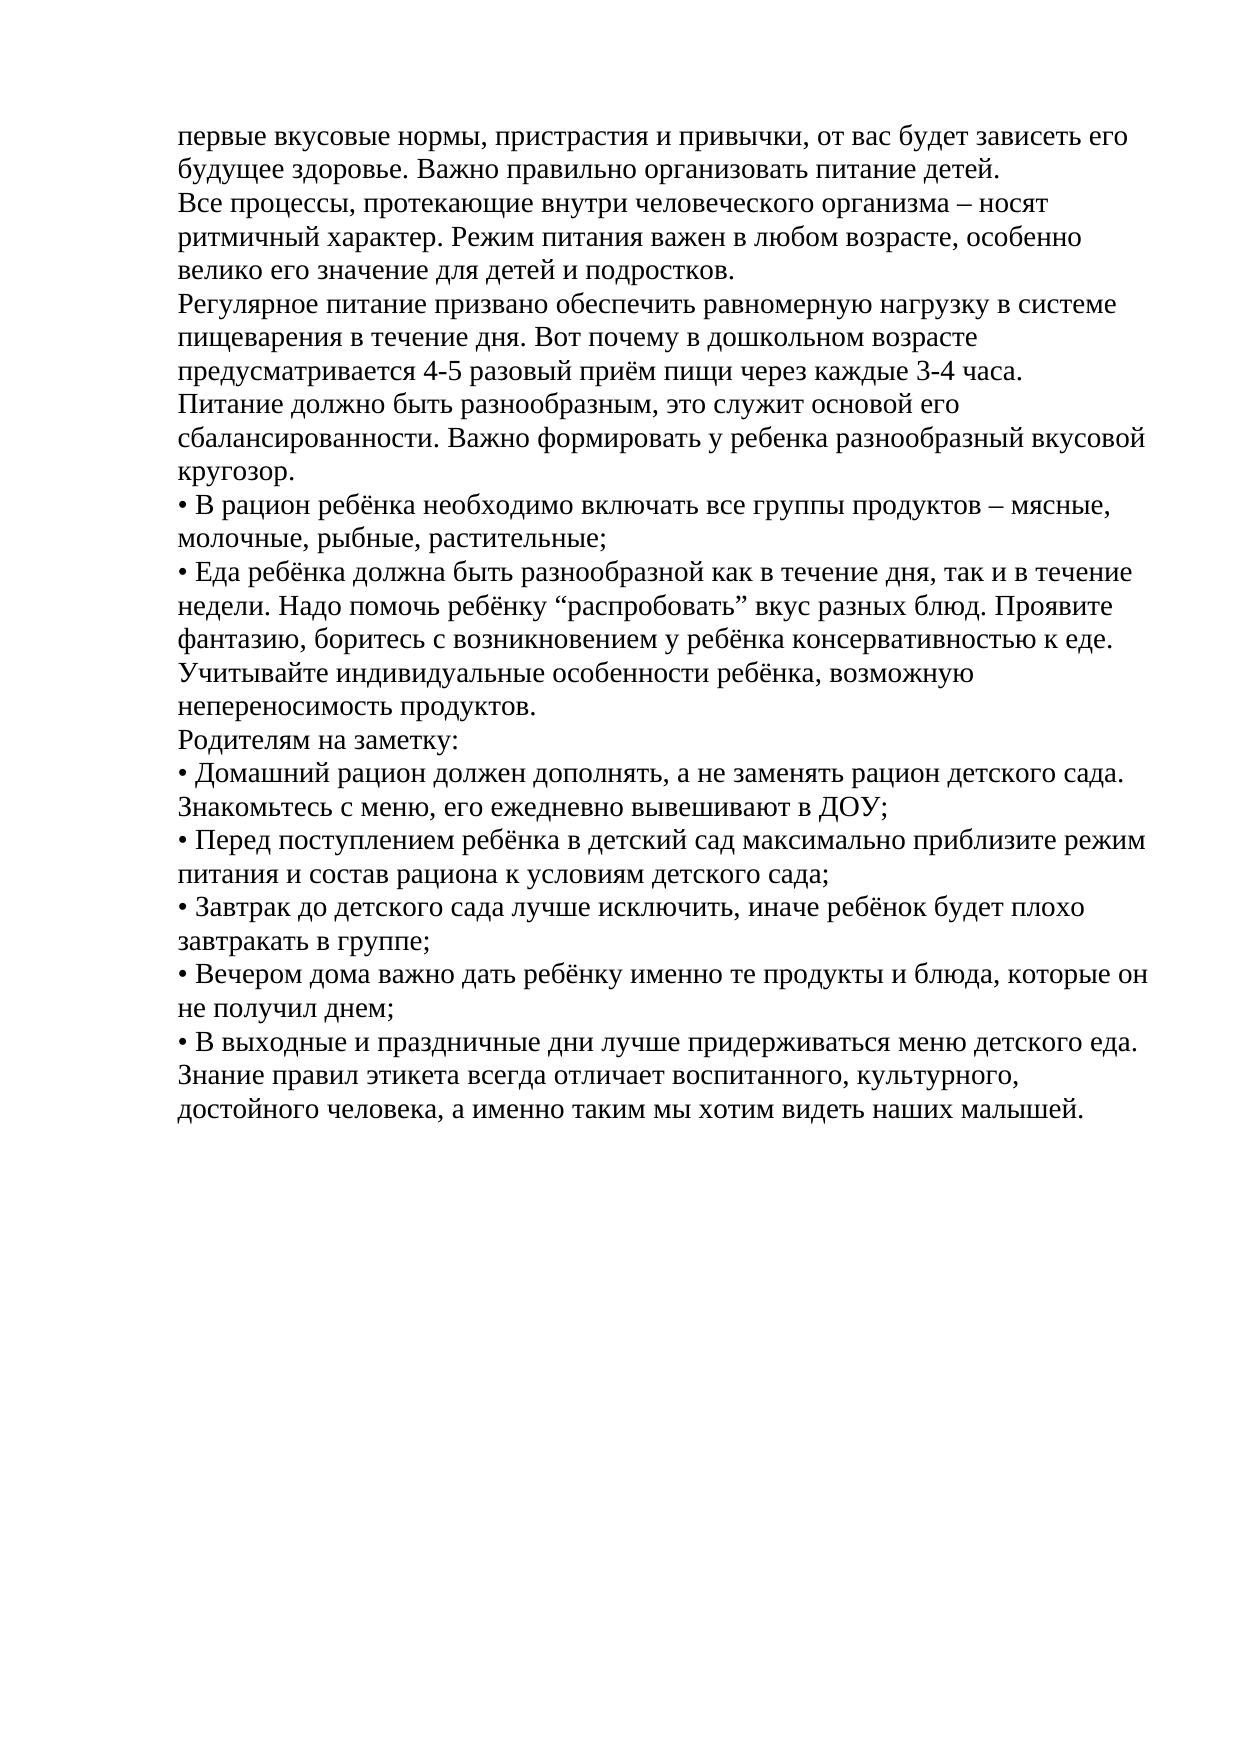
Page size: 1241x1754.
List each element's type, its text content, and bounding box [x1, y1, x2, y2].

text Знание правил этикета всегда отличает воспитанного, культурного, достойного человека, а именно таким мы хотим видеть наших малышей. [177, 1057, 1152, 1124]
text первые вкусовые нормы, пристрастия и привычки, от вас будет зависеть его будущее здоровье. Важно правильно организовать питание детей. [177, 118, 1152, 185]
text • В выходные и праздничные дни лучше придерживаться меню детского еда. [177, 1024, 1152, 1057]
text • Домашний рацион должен дополнять, а не заменять рацион детского сада. Знакомьтесь с меню, его ежедневно вывешивают в ДОУ; [177, 755, 1152, 822]
text • В рацион ребёнка необходимо включать все группы продуктов – мясные, молочные, рыбные, растительные; [177, 487, 1152, 554]
text • Еда ребёнка должна быть разнообразной как в течение дня, так и в течение недели. Надо помочь ребёнку “распробовать” вкус разных блюд. Проявите фантазию, боритесь с возникновением у ребёнка консервативностью к еде. Учитывайте индивидуальные особенности ребёнка, возможную непереносимость продуктов. [177, 554, 1152, 722]
text Все процессы, протекающие внутри человеческого организма – носят ритмичный характер. Режим питания важен в любом возрасте, особенно велико его значение для детей и подростков. [177, 185, 1152, 286]
text • Завтрак до детского сада лучше исключить, иначе ребёнок будет плохо завтракать в группе; [177, 889, 1152, 957]
text • Перед поступлением ребёнка в детский сад максимально приблизите режим питания и состав рациона к условиям детского сада; [177, 822, 1152, 889]
text Регулярное питание призвано обеспечить равномерную нагрузку в системе пищеварения в течение дня. Вот почему в дошкольном возрасте предусматривается 4-5 разовый приём пищи через каждые 3-4 часа. [177, 286, 1152, 386]
text • Вечером дома важно дать ребёнку именно те продукты и блюда, которые он не получил днем; [177, 957, 1152, 1024]
text Питание должно быть разнообразным, это служит основой его сбалансированности. Важно формировать у ребенка разнообразный вкусовой кругозор. [177, 386, 1152, 487]
text Родителям на заметку: [177, 722, 1152, 755]
